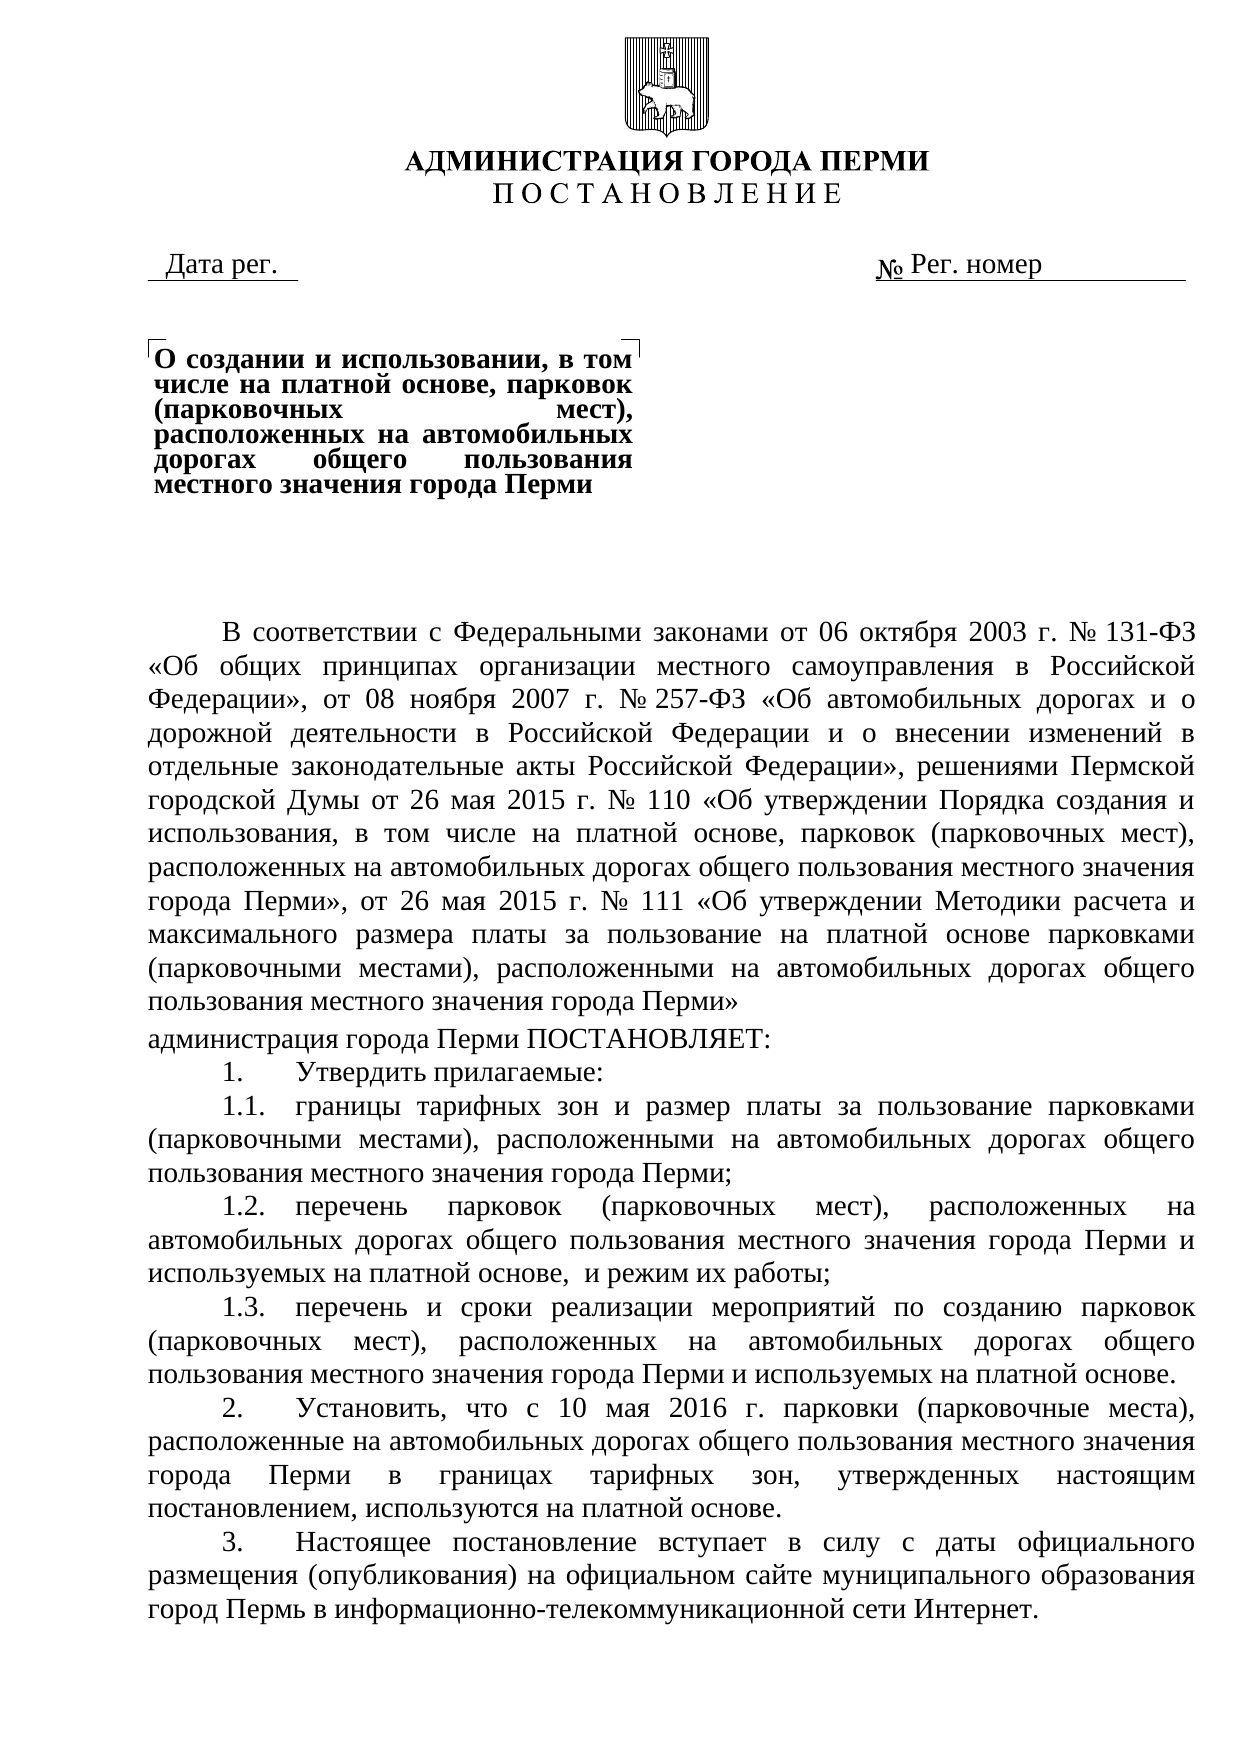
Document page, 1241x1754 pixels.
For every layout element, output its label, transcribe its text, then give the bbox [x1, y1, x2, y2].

text администрация города Перми ПОСТАНОВЛЯЕТ: [148, 1017, 1196, 1054]
list границы тарифных зон и размер платы за пользование парковками (парковочными местами), расположенными на автомобильных дорогах общего пользования местного значения города Перми; [148, 1088, 1196, 1188]
list Установить, что с 10 мая 2016 г. парковки (парковочные места), расположенные на автомобильных дорогах общего пользования местного значения города Перми в границах тарифных зон, утвержденных настоящим постановлением, используются на платной основе. [148, 1390, 1196, 1524]
list Настоящее постановление вступает в силу с даты официального размещения (опубликования) на официальном сайте муниципального образования город Пермь в информационно-телекоммуникационной сети Интернет. [148, 1524, 1196, 1624]
list перечень и сроки реализации мероприятий по созданию парковок (парковочных мест), расположенных на автомобильных дорогах общего пользования местного значения города Перми и используемых на платной основе. [148, 1289, 1196, 1390]
list Утвердить прилагаемые: [148, 1054, 1196, 1088]
text В соответствии с Федеральными законами от 06 октября 2003 г. № 131-ФЗ «Об общих принципах организации местного самоуправления в Российской Федерации», от 08 ноября 2007 г. № 257-ФЗ «Об автомобильных дорогах и о дорожной деятельности в Российской Федерации и о внесении изменений в отдельные законодательные акты Российской Федерации», решениями Пермской городской Думы от 26 мая 2015 г. № 110 «Об утверждении Порядка создания и использования, в том числе на платной основе, парковок (парковочных мест), расположенных на автомобильных дорогах общего пользования местного значения города Перми», от 26 мая 2015 г. № 111 «Об утверждении Методики расчета и максимального размера платы за пользование на платной основе парковками (парковочными местами), расположенными на автомобильных дорогах общего пользования местного значения города Перми» [148, 614, 1196, 1017]
list перечень парковок (парковочных мест), расположенных на автомобильных дорогах общего пользования местного значения города Перми и используемых на платной основе, и режим их работы; [148, 1188, 1196, 1289]
